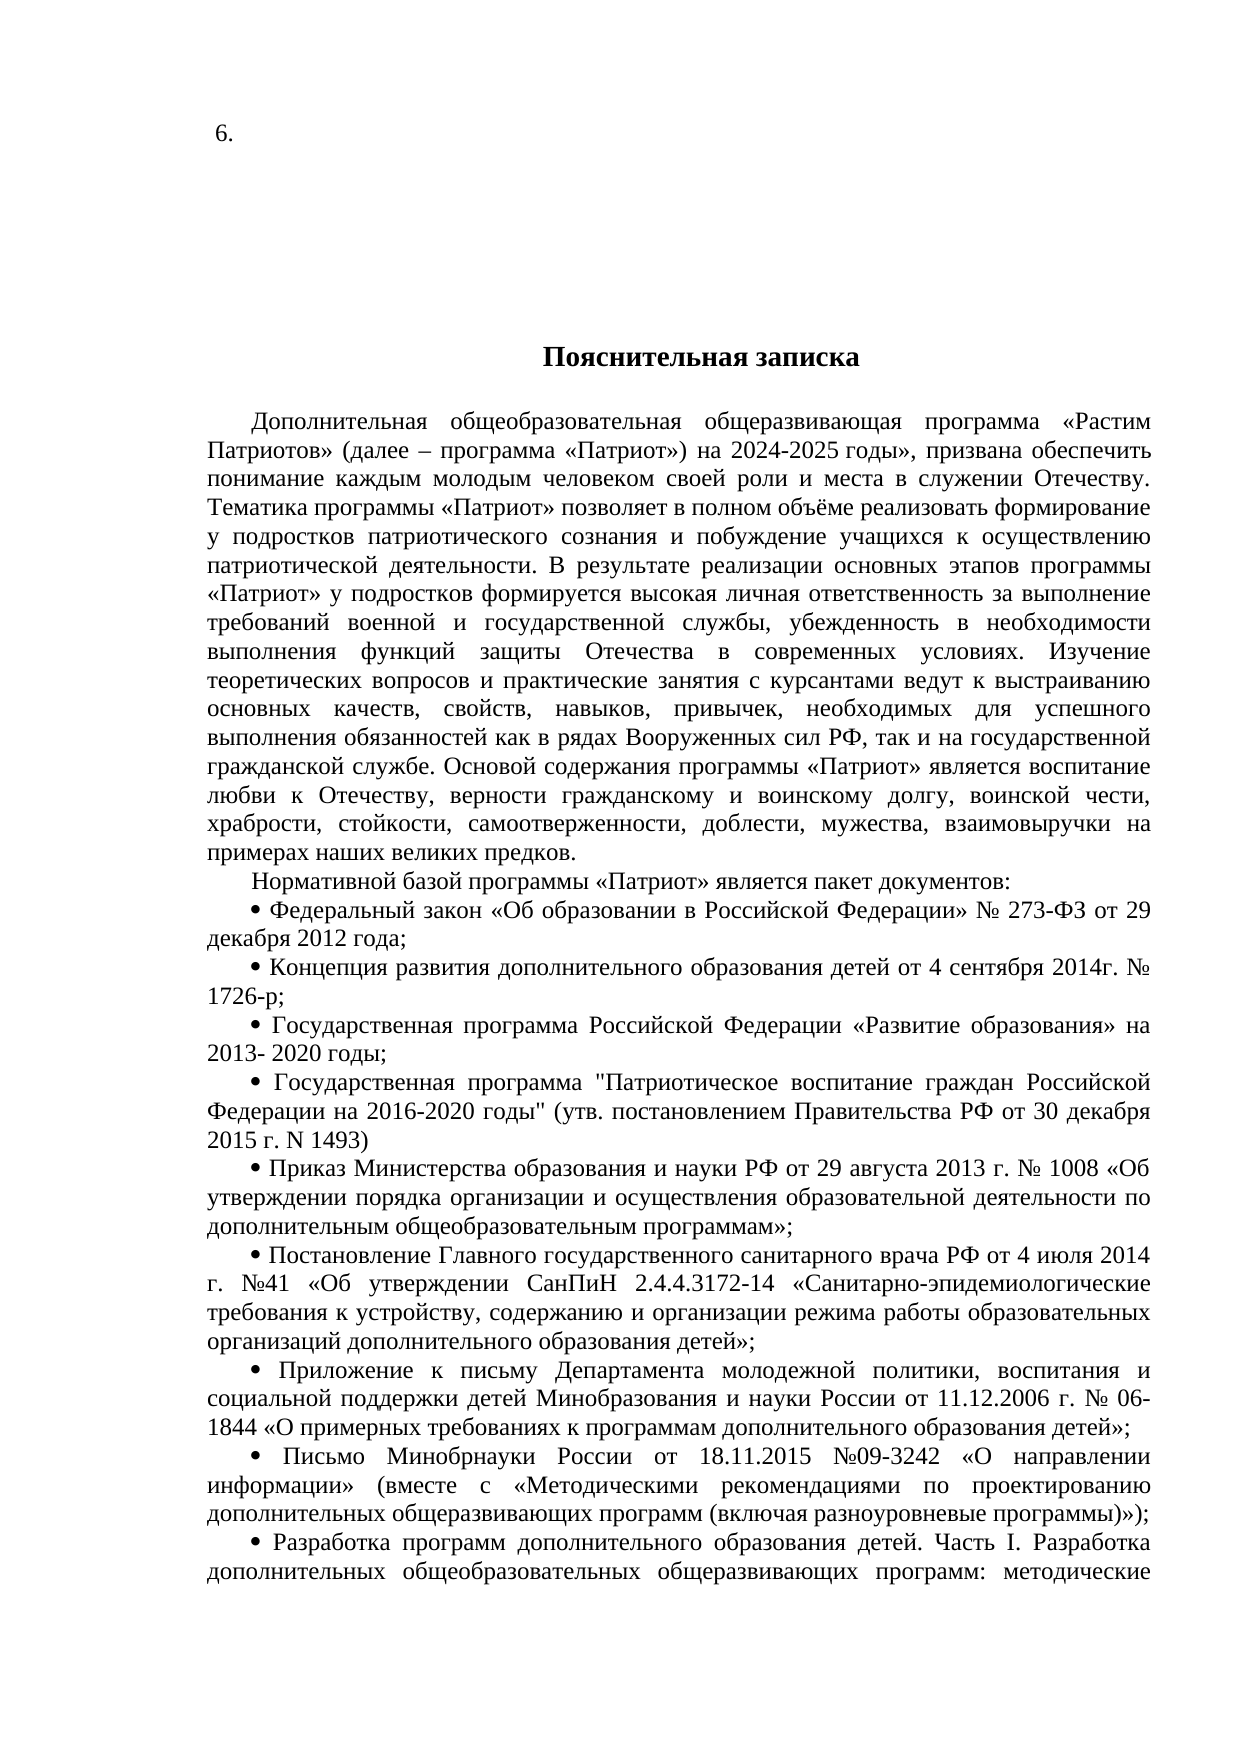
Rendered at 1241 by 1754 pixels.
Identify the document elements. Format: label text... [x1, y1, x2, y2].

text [207, 1527, 1152, 1585]
text Пояснительная записка [177, 339, 1152, 372]
text Государственная программа "Патриотическое воспитание граждан Российской Федерации на 2016-2020 годы" (утв. постановлением Правительства РФ от 30 декабря 2015 г. N 1493) [207, 1067, 1152, 1153]
text Нормативной базой программы «Патриот» является пакет документов: [207, 866, 1152, 895]
text Постановление Главного государственного санитарного врача РФ от 4 июля 2014 г. №41 «Об утверждении СанПиН 2.4.4.3172-14 «Санитарно-эпидемиологические требования к устройству, содержанию и организации режима работы образовательных организаций дополнительного образования детей»; [207, 1240, 1152, 1355]
text Концепция развития дополнительного образования детей от 4 сентября 2014г. № 1726-p; [207, 952, 1152, 1010]
text Государственная программа Российской Федерации «Развитие образования» на 2013- 2020 годы; [207, 1010, 1152, 1067]
text Дополнительная общеобразовательная общеразвивающая программа «Растим Патриотов» (далее – программа «Патриот») на 2024-2025 годы», призвана обеспечить понимание каждым молодым человеком своей роли и места в служении Отечеству. Тематика программы «Патриот» позволяет в полном объёме реализовать формирование у подростков патриотического сознания и побуждение учащихся к осуществлению патриотической деятельности. В результате реализации основных этапов программы «Патриот» у подростков формируется высокая личная ответственность за выполнение требований военной и государственной службы, убежденность в необходимости выполнения функций защиты Отечества в современных условиях. Изучение теоретических вопросов и практические занятия с курсантами ведут к выстраиванию основных качеств, свойств, навыков, привычек, необходимых для успешного выполнения обязанностей как в рядах Вооруженных сил РФ, так и на государственной гражданской службе. Основой содержания программы «Патриот» является воспитание любви к Отечеству, верности гражданскому и воинскому долгу, воинской чести, храбрости, стойкости, самоотверженности, доблести, мужества, взаимовыручки на примерах наших великих предков. [207, 406, 1152, 866]
text Федеральный закон «Об образовании в Российской Федерации» № 273-ФЗ от 29 декабря 2012 года; [207, 895, 1152, 952]
text Приказ Министерства образования и науки РФ от 29 августа 2013 г. № 1008 «Об утверждении порядка организации и осуществления образовательной деятельности по дополнительным общеобразовательным программам»; [207, 1153, 1152, 1240]
text Письмо Минобрнауки России от 18.11.2015 №09-3242 «О направлении информации» (вместе с «Методическими рекомендациями по проектированию дополнительных общеразвивающих программ (включая разноуровневые программы)»); [207, 1441, 1152, 1527]
text Приложение к письму Департамента молодежной политики, воспитания и социальной поддержки детей Минобразования и науки России от 11.12.2006 г. № 06-1844 «О примерных требованиях к программам дополнительного образования детей»; [207, 1355, 1152, 1441]
